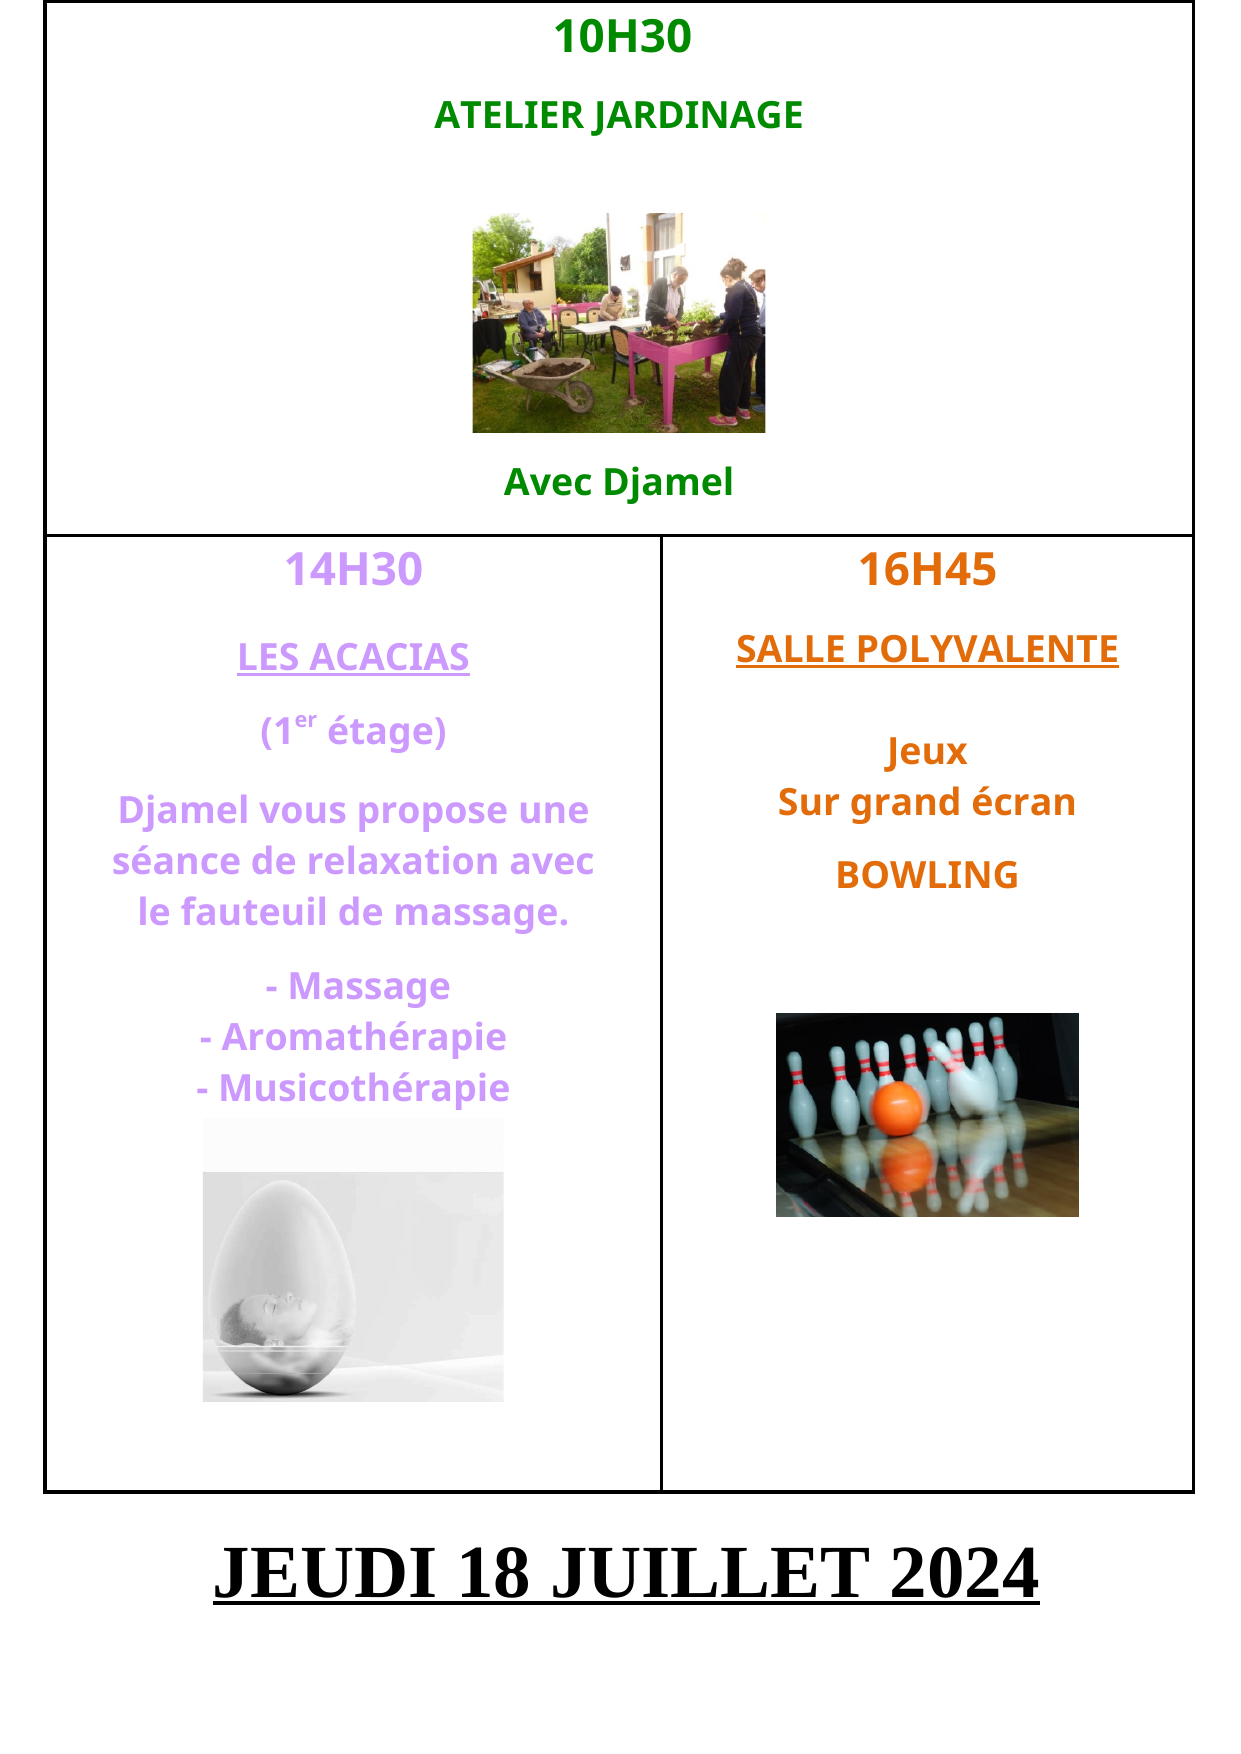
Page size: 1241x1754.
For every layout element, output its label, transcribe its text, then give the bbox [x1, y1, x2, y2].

table_cell 14H30 LES ACACIAS (1er étage) Djamel vous propose une séance de relaxation avec le fauteuil de massage. - Massage - Aromathérapie - Musicothérapie [47, 537, 660, 1490]
picture [776, 1013, 1079, 1217]
table_cell 16H45 SALLE POLYVALENTE Jeux Sur grand écran BOWLING [663, 537, 1192, 1490]
table_header 10H30 ATELIER JARDINAGE Avec Djamel [47, 3, 1192, 534]
picture [472, 213, 766, 433]
text JEUDI 18 JUILLET 2024 [56, 1527, 1196, 1613]
